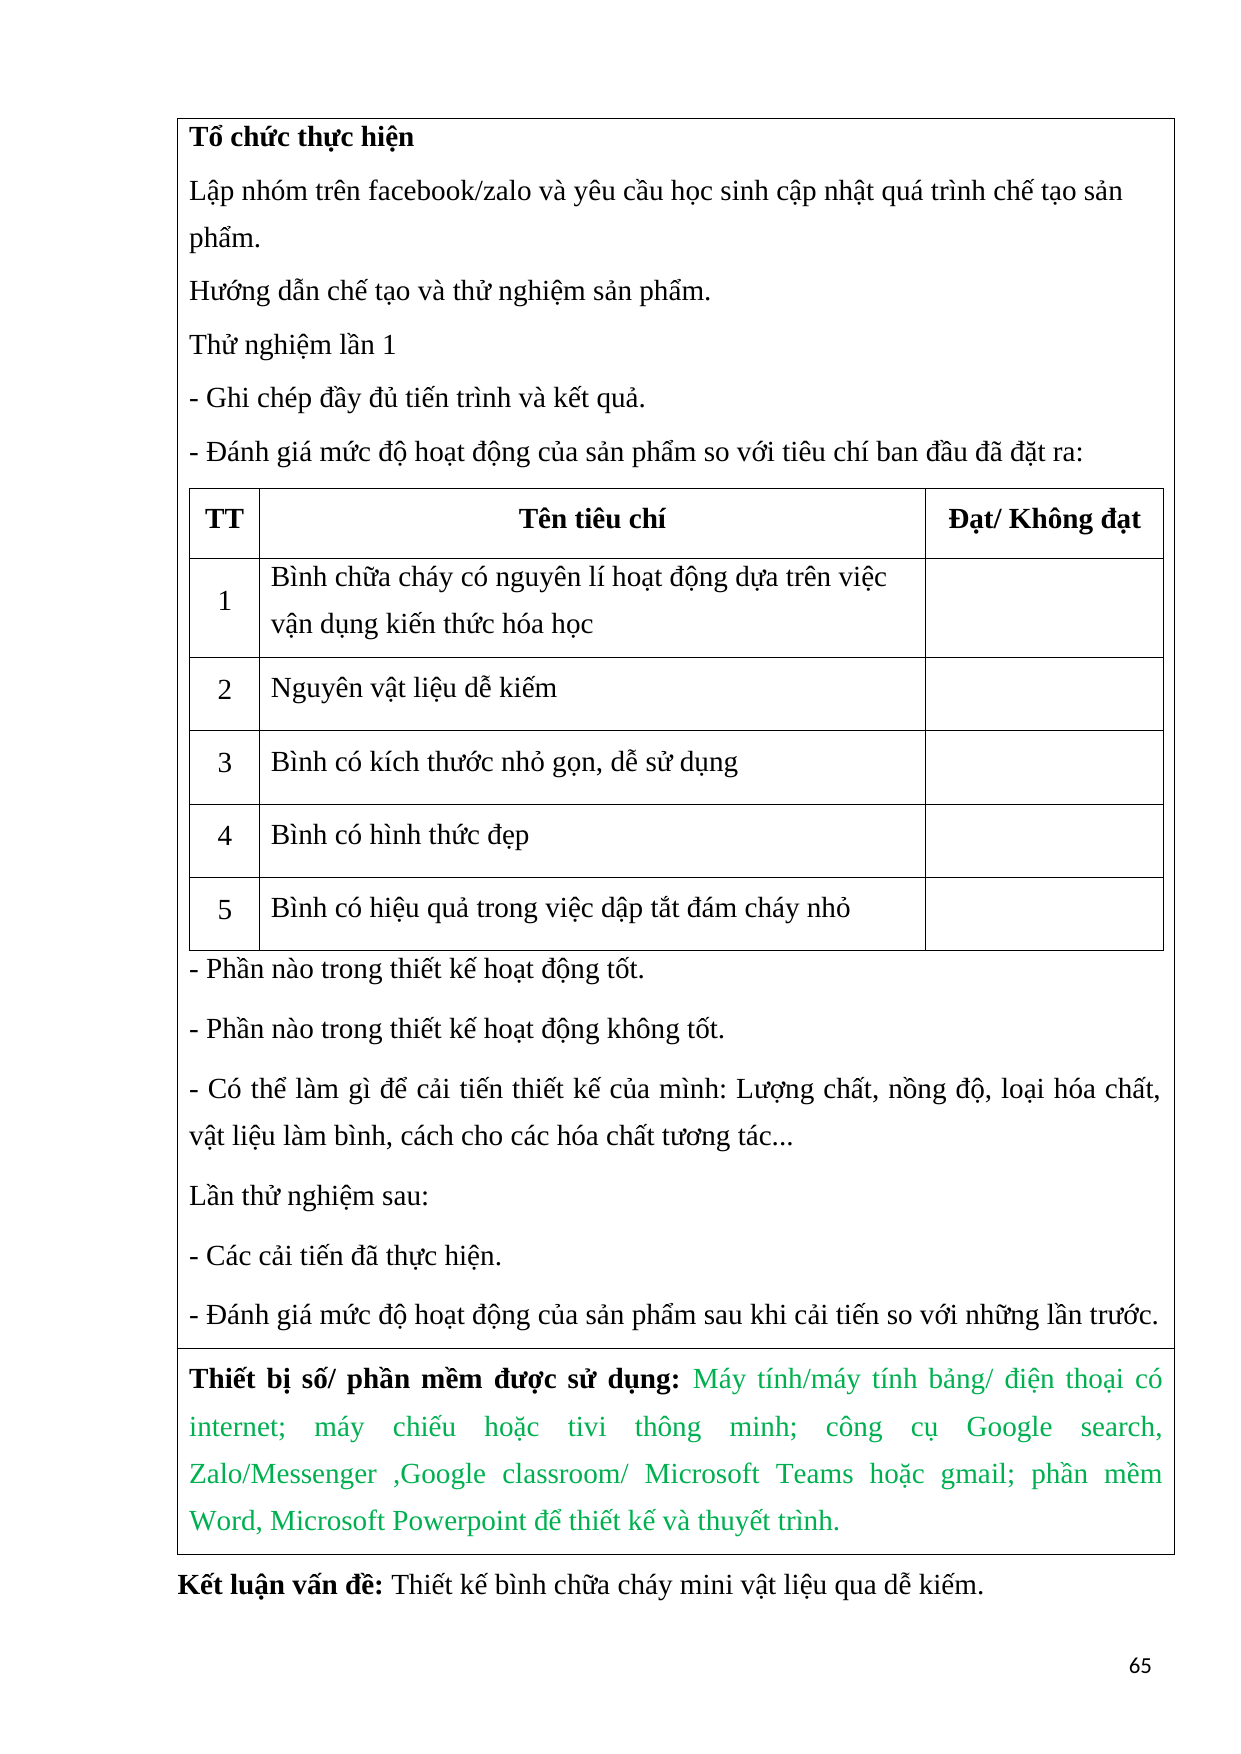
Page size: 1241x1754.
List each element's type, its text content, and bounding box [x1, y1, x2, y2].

text Kết luận vấn đề: Thiết kế bình chữa cháy mini vật liệu qua dễ kiếm. [177, 1567, 1152, 1601]
table_cell Thiết bị số/ phần mềm được sử dụng: Máy tính/máy tính bảng/ điện thoại có internet; máy chiếu hoặc tivi thông minh; công cụ Google search, Zalo/Messenger ,Google classroom/ Microsoft Teams hoặc gmail; phần mềm Word, Microsoft Powerpoint để thiết kế và thuyết trình. [178, 1349, 1174, 1554]
table_cell Tổ chức thực hiện Lập nhóm trên facebook/zalo và yêu cầu học sinh cập nhật quá trình chế tạo sản phẩm. Hướng dẫn chế tạo và thử nghiệm sản phẩm. Thử nghiệm lần 1 - Ghi chép đầy đủ tiến trình và kết quả. - Đánh giá mức độ hoạt động của sản phẩm so với tiêu chí ban đầu đã đặt ra: - Phần nào trong thiết kế hoạt động tốt. - Phần nào trong thiết kế hoạt động không tốt. - Có thể làm gì để cải tiến thiết kế của mình: Lượng chất, nồng độ, loại hóa chất, vật liệu làm bình, cách cho các hóa chất tương tác... Lần thử nghiệm sau: - Các cải tiến đã thực hiện. - Đánh giá mức độ hoạt động của sản phẩm sau khi cải tiến so với những lần trước. [178, 119, 1174, 1348]
